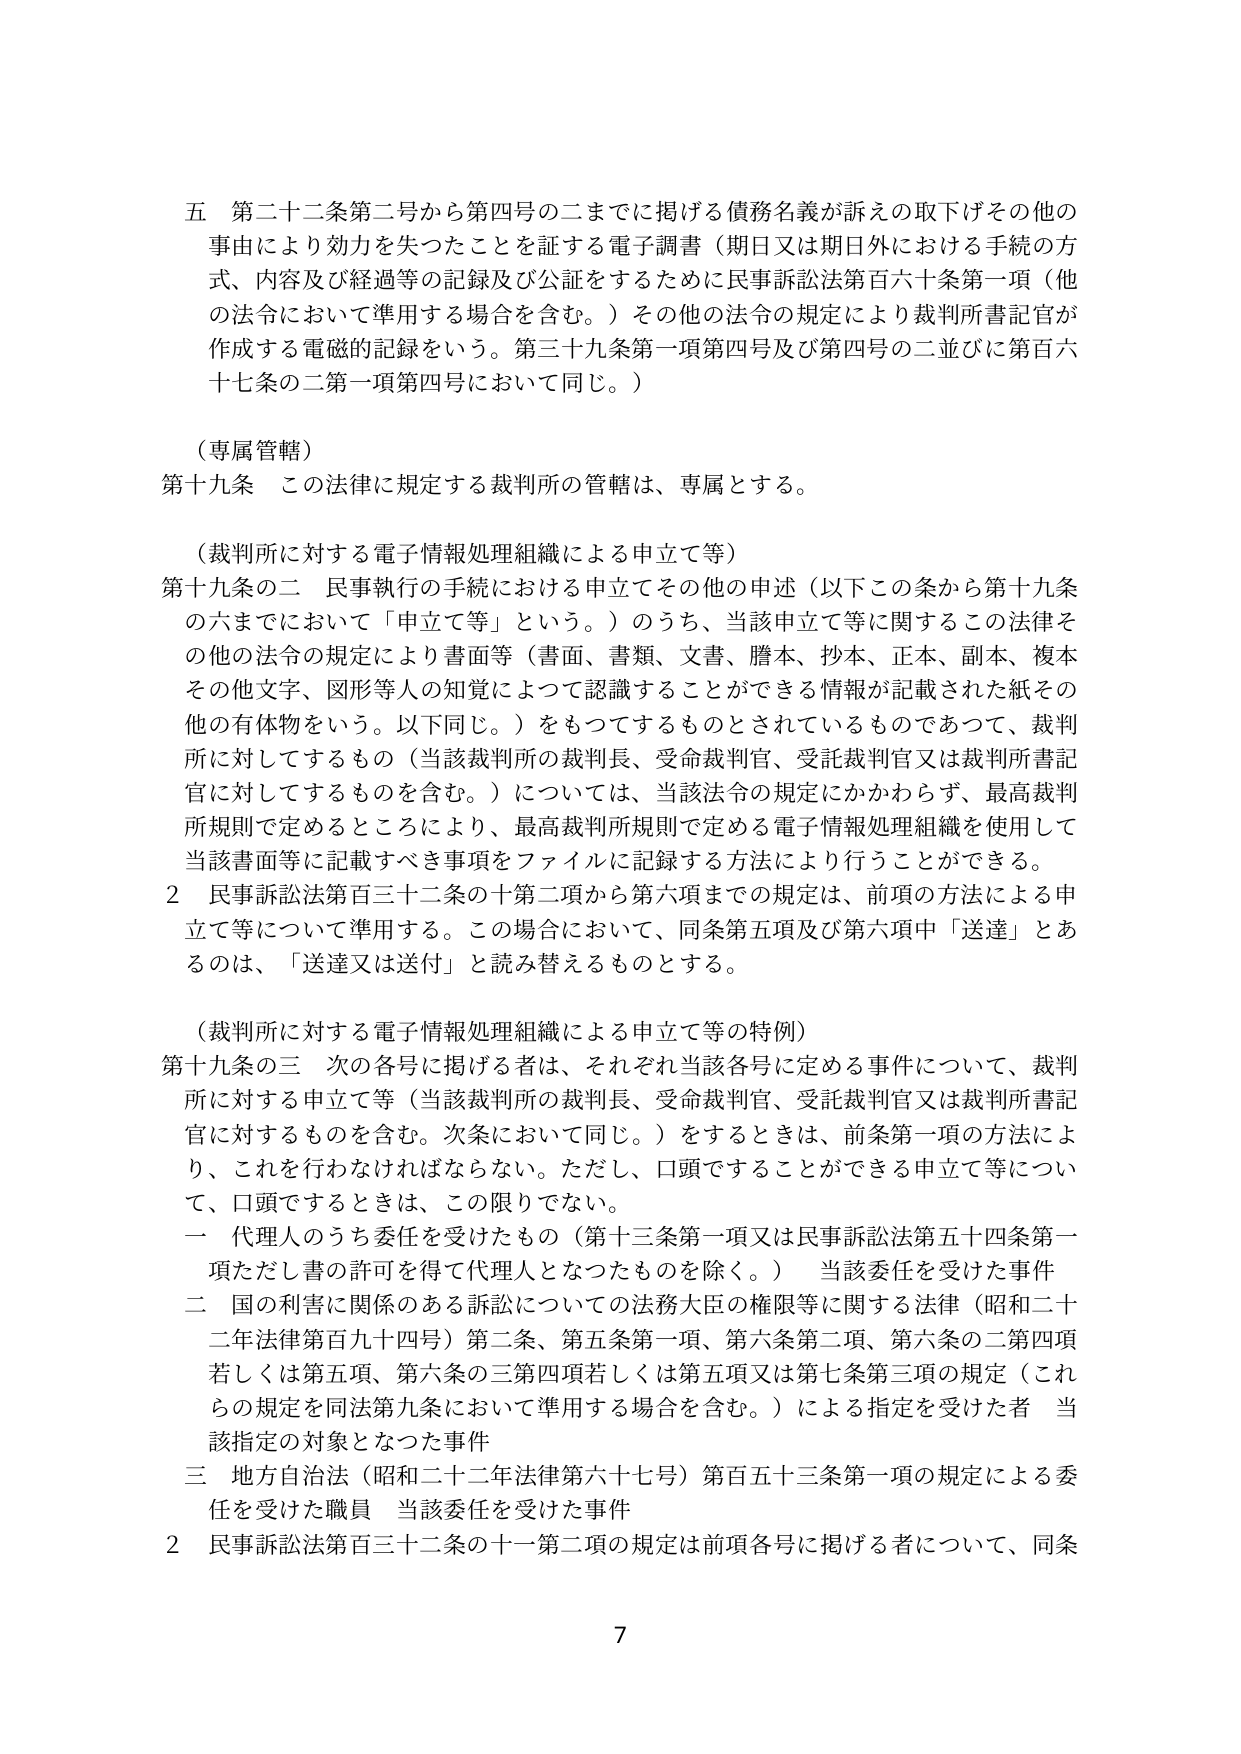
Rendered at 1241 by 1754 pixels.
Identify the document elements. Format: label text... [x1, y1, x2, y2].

text （裁判所に対する電子情報処理組織による申立て等） [184, 535, 1079, 569]
text 三 地方自治法（昭和二十二年法律第六十七号）第百五十三条第一項の規定による委任を受けた職員 当該委任を受けた事件 [184, 1458, 1079, 1526]
text ２ 民事訴訟法第百三十二条の十第二項から第六項までの規定は、前項の方法による申立て等について準用する。この場合において、同条第五項及び第六項中「送達」とあるのは、「送達又は送付」と読み替えるものとする。 [161, 877, 1079, 979]
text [161, 1526, 1079, 1560]
text 五 第二十二条第二号から第四号の二までに掲げる債務名義が訴えの取下げその他の事由により効力を失つたことを証する電子調書（期日又は期日外における手続の方式、内容及び経過等の記録及び公証をするために民事訴訟法第百六十条第一項（他の法令において準用する場合を含む。）その他の法令の規定により裁判所書記官が作成する電磁的記録をいう。第三十九条第一項第四号及び第四号の二並びに第百六十七条の二第一項第四号において同じ。） [184, 194, 1079, 399]
text 一 代理人のうち委任を受けたもの（第十三条第一項又は民事訴訟法第五十四条第一項ただし書の許可を得て代理人となつたものを除く。） 当該委任を受けた事件 [184, 1219, 1079, 1287]
text 二 国の利害に関係のある訴訟についての法務大臣の権限等に関する法律（昭和二十二年法律第百九十四号）第二条、第五条第一項、第六条第二項、第六条の二第四項若しくは第五項、第六条の三第四項若しくは第五項又は第七条第三項の規定（これらの規定を同法第九条において準用する場合を含む。）による指定を受けた者 当該指定の対象となつた事件 [184, 1287, 1079, 1458]
text （裁判所に対する電子情報処理組織による申立て等の特例） [184, 1014, 1079, 1048]
text 第十九条 この法律に規定する裁判所の管轄は、専属とする。 [161, 467, 1079, 501]
text 第十九条の二 民事執行の手続における申立てその他の申述（以下この条から第十九条の六までにおいて「申立て等」という。）のうち、当該申立て等に関するこの法律その他の法令の規定により書面等（書面、書類、文書、謄本、抄本、正本、副本、複本その他文字、図形等人の知覚によつて認識することができる情報が記載された紙その他の有体物をいう。以下同じ。）をもつてするものとされているものであつて、裁判所に対してするもの（当該裁判所の裁判長、受命裁判官、受託裁判官又は裁判所書記官に対してするものを含む。）については、当該法令の規定にかかわらず、最高裁判所規則で定めるところにより、最高裁判所規則で定める電子情報処理組織を使用して当該書面等に記載すべき事項をファイルに記録する方法により行うことができる。 [161, 569, 1079, 877]
text 第十九条の三 次の各号に掲げる者は、それぞれ当該各号に定める事件について、裁判所に対する申立て等（当該裁判所の裁判長、受命裁判官、受託裁判官又は裁判所書記官に対するものを含む。次条において同じ。）をするときは、前条第一項の方法により、これを行わなければならない。ただし、口頭ですることができる申立て等について、口頭でするときは、この限りでない。 [161, 1048, 1079, 1219]
text （専属管轄） [184, 433, 1079, 467]
